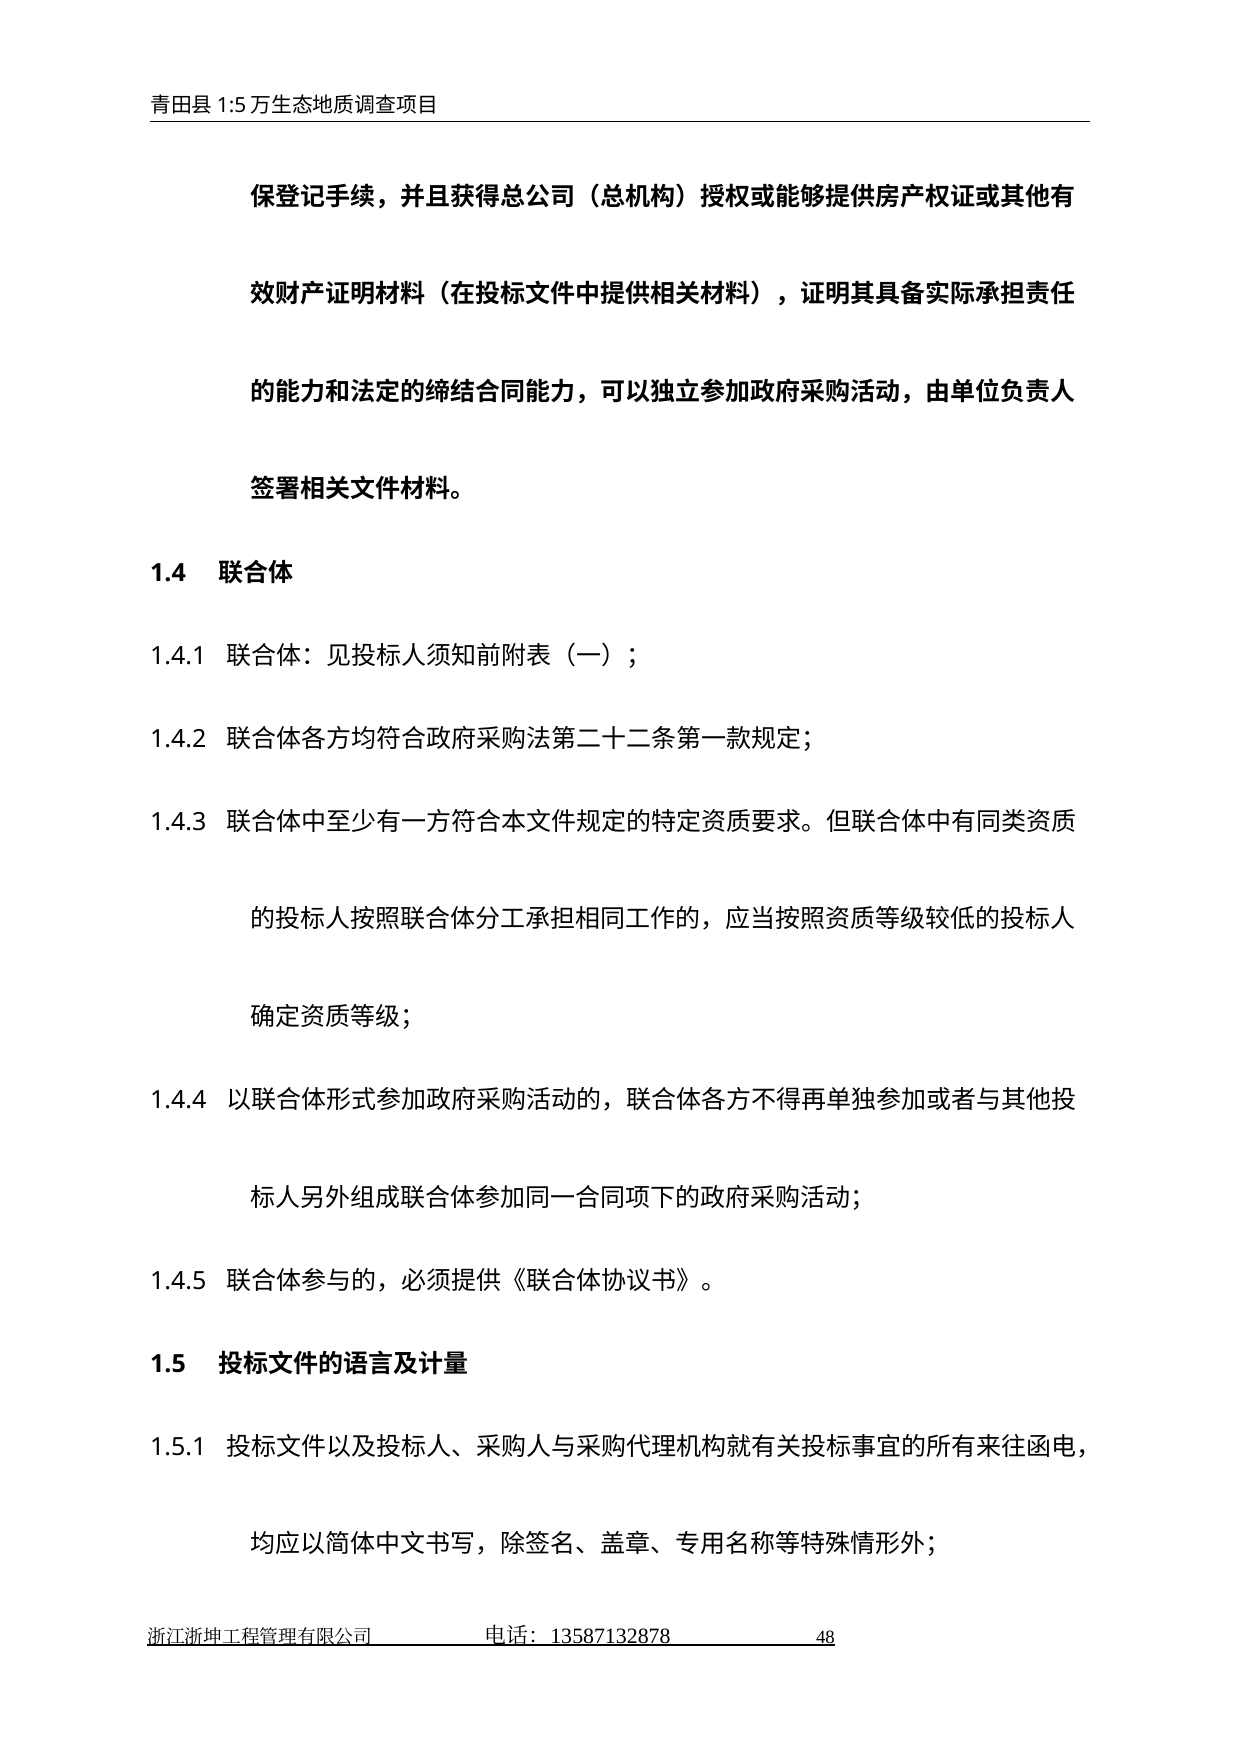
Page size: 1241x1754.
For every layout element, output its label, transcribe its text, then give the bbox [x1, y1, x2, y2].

text 1.4.4 以联合体形式参加政府采购活动的，联合体各方不得再单独参加或者与其他投标人另外组成联合体参加同一合同项下的政府采购活动； [150, 1065, 1090, 1228]
text 1.4.1 联合体：见投标人须知前附表（一）； [150, 621, 1090, 686]
text 1.4.3 联合体中至少有一方符合本文件规定的特定资质要求。但联合体中有同类资质的投标人按照联合体分工承担相同工作的，应当按照资质等级较低的投标人确定资质等级； [150, 787, 1090, 1047]
subtitle 1.4 联合体 [150, 538, 1090, 603]
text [150, 162, 1090, 519]
text 1.5.1 投标文件以及投标人、采购人与采购代理机构就有关投标事宜的所有来往函电，均应以简体中文书写，除签名、盖章、专用名称等特殊情形外； [150, 1412, 1090, 1574]
text 1.4.2 联合体各方均符合政府采购法第二十二条第一款规定； [150, 704, 1090, 769]
subtitle 1.5 投标文件的语言及计量 [150, 1329, 1090, 1394]
text 1.4.5 联合体参与的，必须提供《联合体协议书》。 [150, 1246, 1090, 1311]
